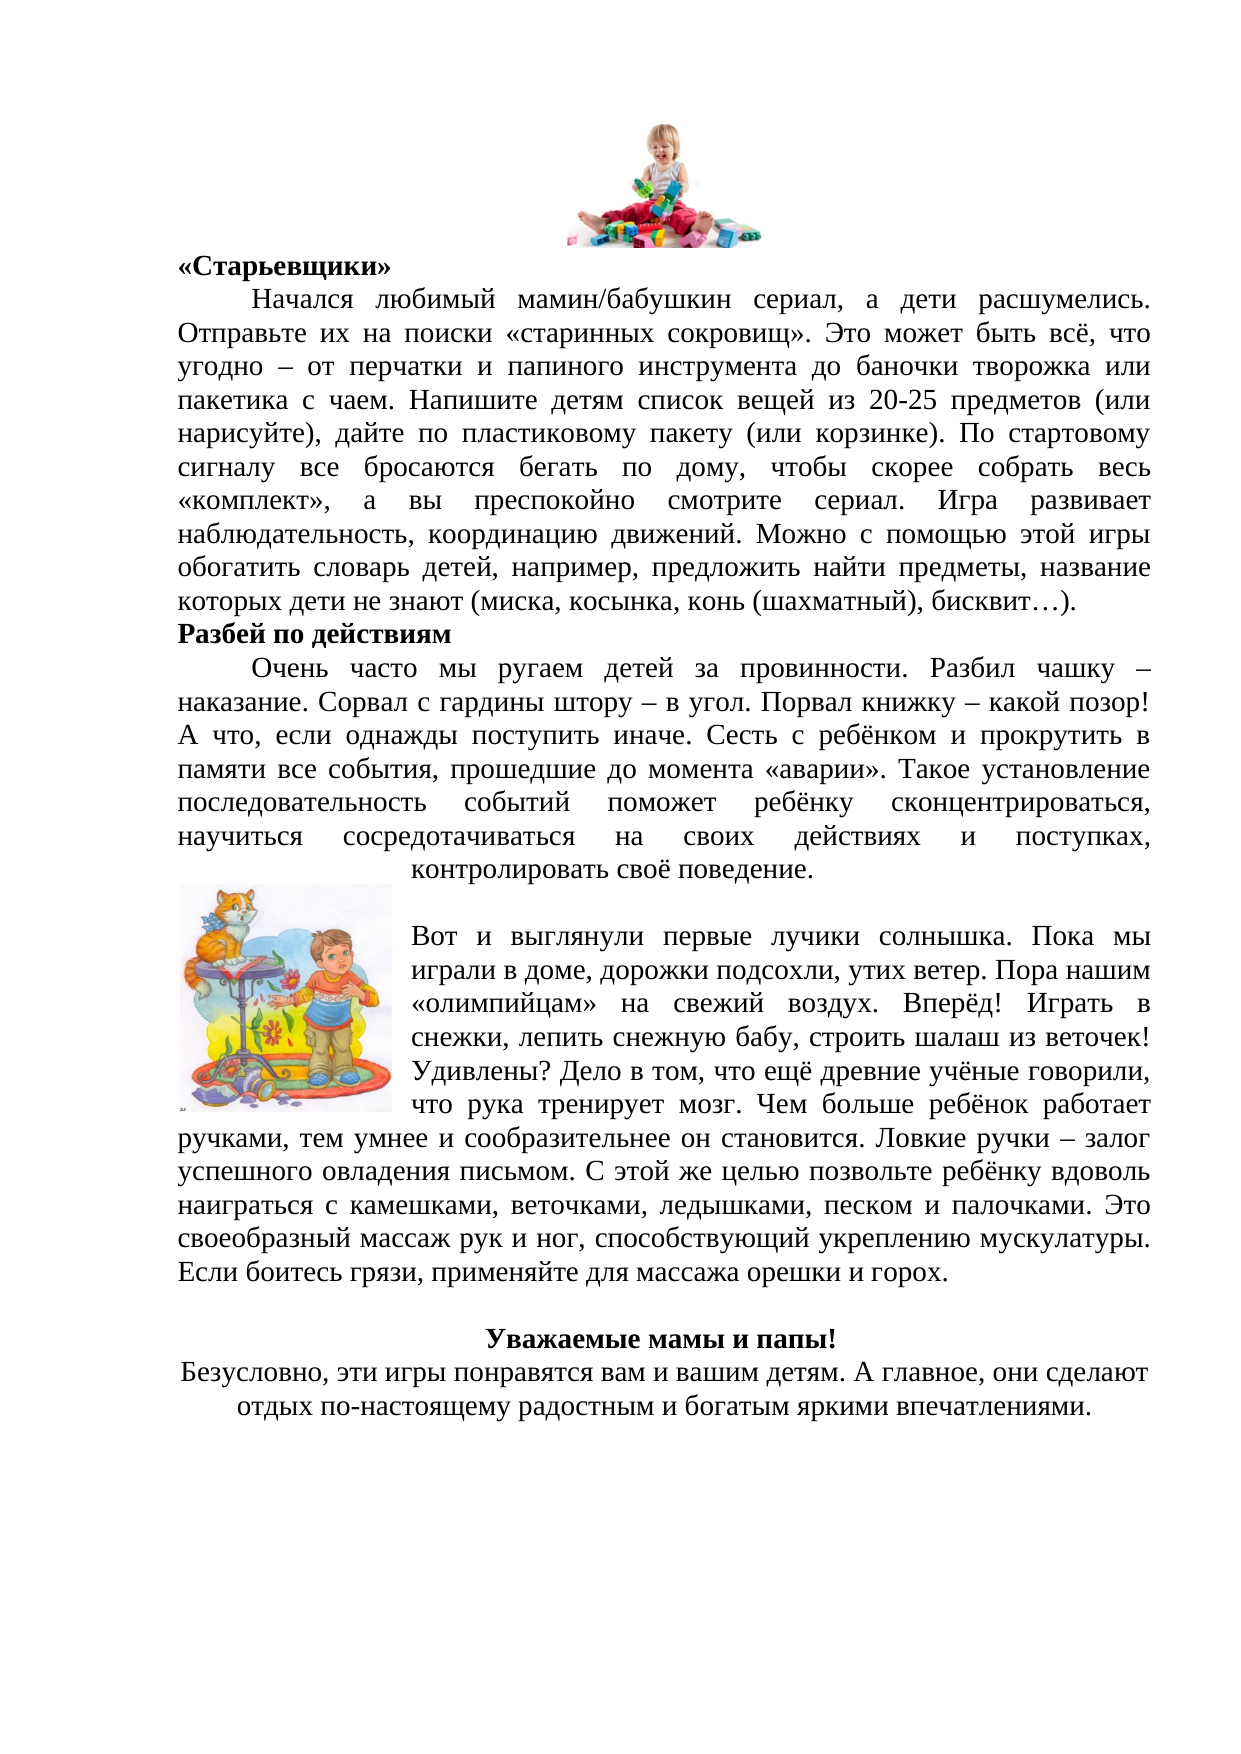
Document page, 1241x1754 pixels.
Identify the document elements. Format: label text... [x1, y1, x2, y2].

text Очень часто мы ругаем детей за провинности. Разбил чашку – наказание. Сорвал с гардины штору – в угол. Порвал книжку – какой позор! А что, если однажды поступить иначе. Сесть с ребёнком и прокрутить в памяти все события, прошедшие до момента «аварии». Такое установление последовательность событий поможет ребёнку сконцентрироваться, научиться сосредотачиваться на своих действиях и поступках, контролировать своё поведение. [177, 650, 1152, 885]
text «Старьевщики» Начался любимый мамин/бабушкин сериал, а дети расшумелись. Отправьте их на поиски «старинных сокровищ». Это может быть всё, что угодно – от перчатки и папиного инструмента до баночки творожка или пакетика с чаем. Напишите детям список вещей из 20-25 предметов (или нарисуйте), дайте по пластиковому пакету (или корзинке). По стартовому сигналу все бросаются бегать по дому, чтобы скорее собрать весь «комплект», а вы преспокойно смотрите сериал. Игра развивает наблюдательность, координацию движений. Можно с помощью этой игры обогатить словарь детей, например, предложить найти предметы, название которых дети не знают (миска, косынка, конь (шахматный), бисквит…). [177, 248, 1152, 617]
picture [180, 884, 393, 1112]
text Разбей по действиям [177, 617, 1152, 650]
picture [567, 118, 762, 248]
text Уважаемые мамы и папы! Безусловно, эти игры понравятся вам и вашим детям. А главное, они сделают отдых по-настоящему радостным и богатым яркими впечатлениями. [177, 1321, 1152, 1422]
text Вот и выглянули первые лучики солнышка. Пока мы играли в доме, дорожки подсохли, утих ветер. Пора нашим «олимпийцам» на свежий воздух. Вперёд! Играть в снежки, лепить снежную бабу, строить шалаш из веточек! Удивлены? Дело в том, что ещё древние учёные говорили, что рука тренирует мозг. Чем больше ребёнок работает ручками, тем умнее и сообразительнее он становится. Ловкие ручки – залог успешного овладения письмом. С этой же целью позвольте ребёнку вдоволь наиграться с камешками, веточками, ледышками, песком и палочками. Это своеобразный массаж рук и ног, способствующий укреплению мускулатуры. Если боитесь грязи, применяйте для массажа орешки и горох. [177, 918, 1152, 1287]
